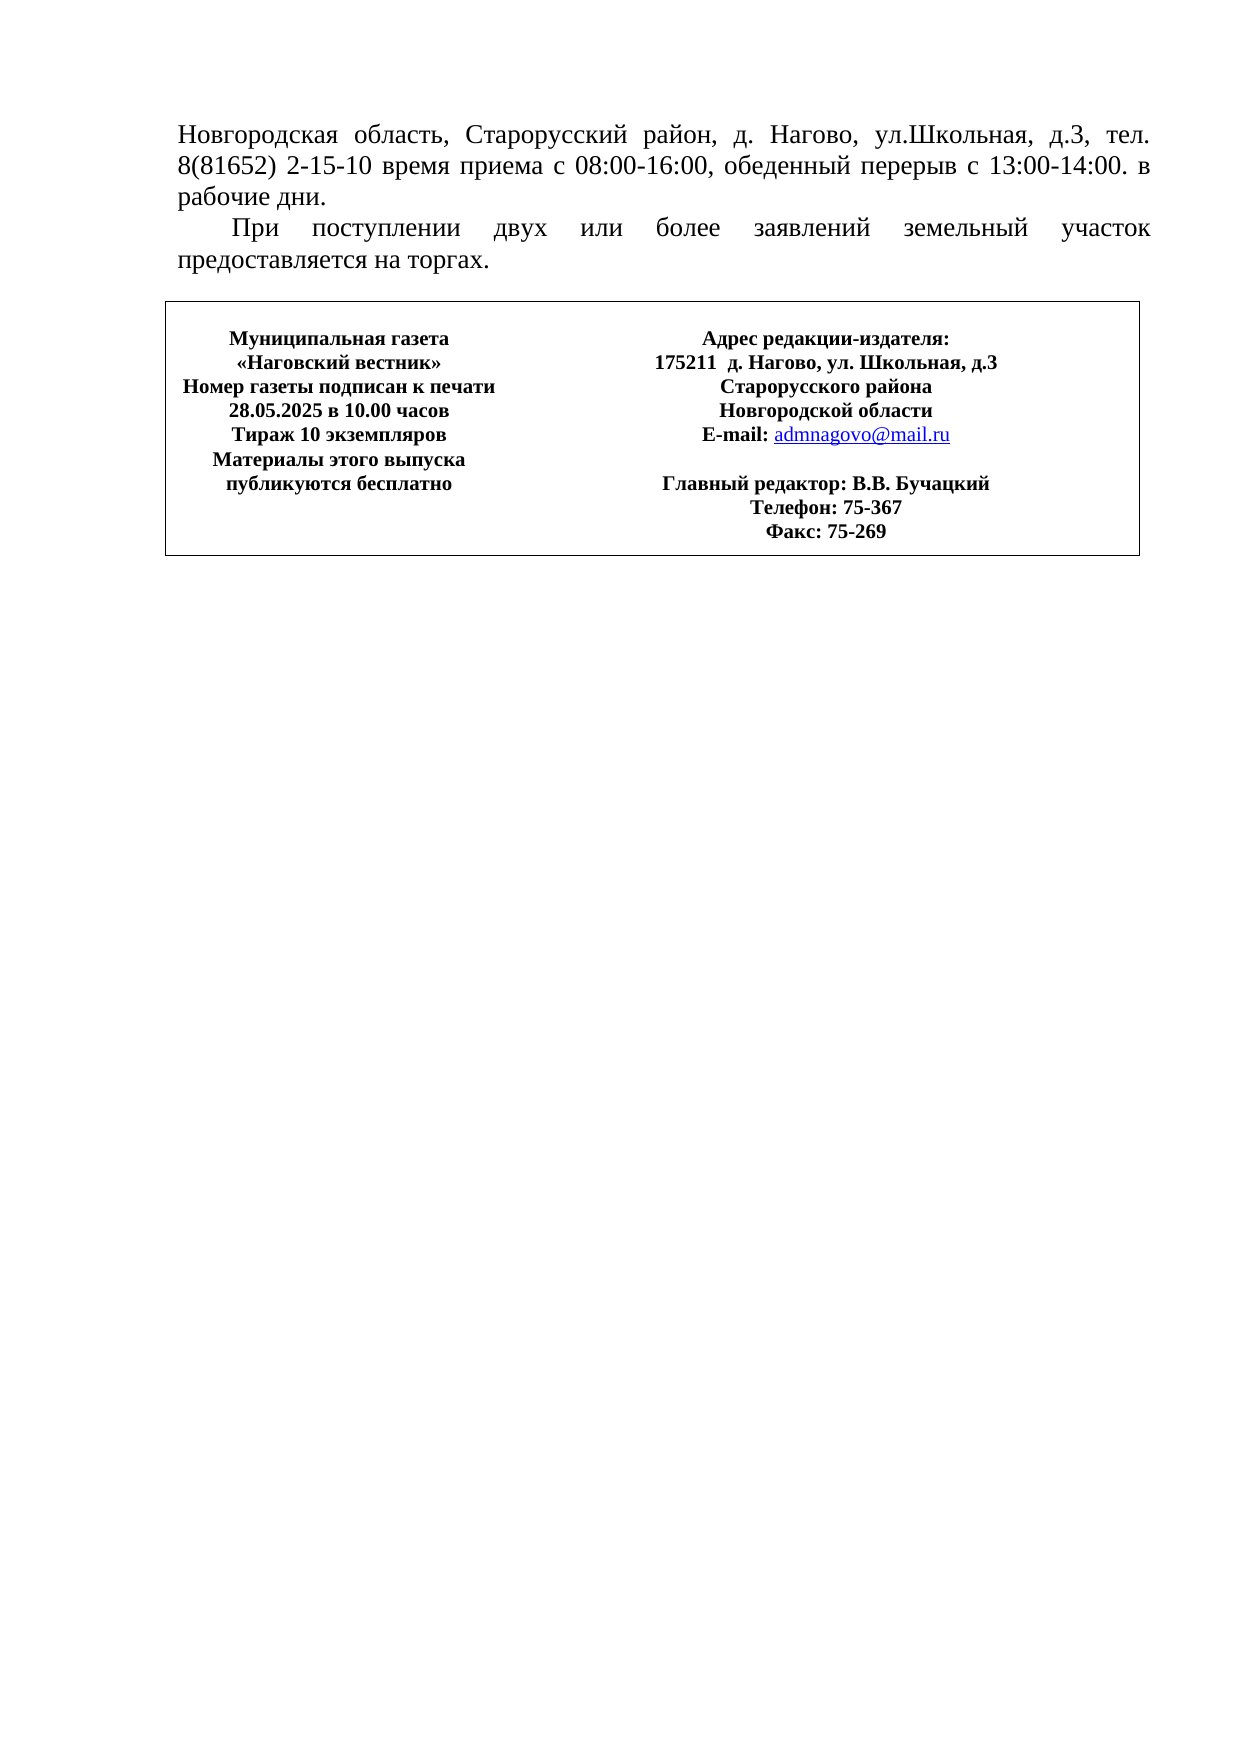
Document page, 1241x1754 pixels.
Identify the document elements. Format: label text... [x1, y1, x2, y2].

table_header Адрес редакции-издателя: 175211 д. Нагово, ул. Школьная, д.3 Старорусского района Новгородской области mail: admnagovo@mail.ru Главный редактор: В.В. Бучацкий Телефон: 75-367 Факс: 75-269 [513, 302, 1139, 555]
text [177, 118, 1152, 212]
table_header Муниципальная газета «Наговский вестник» Номер газеты подписан к печати 28.05.2025 в 10.00 часов Тираж 10 экземпляров Материалы этого выпуска публикуются бесплатно [166, 302, 512, 555]
text При поступлении двух или более заявлений земельный участок предоставляется на торгах. [177, 212, 1152, 274]
